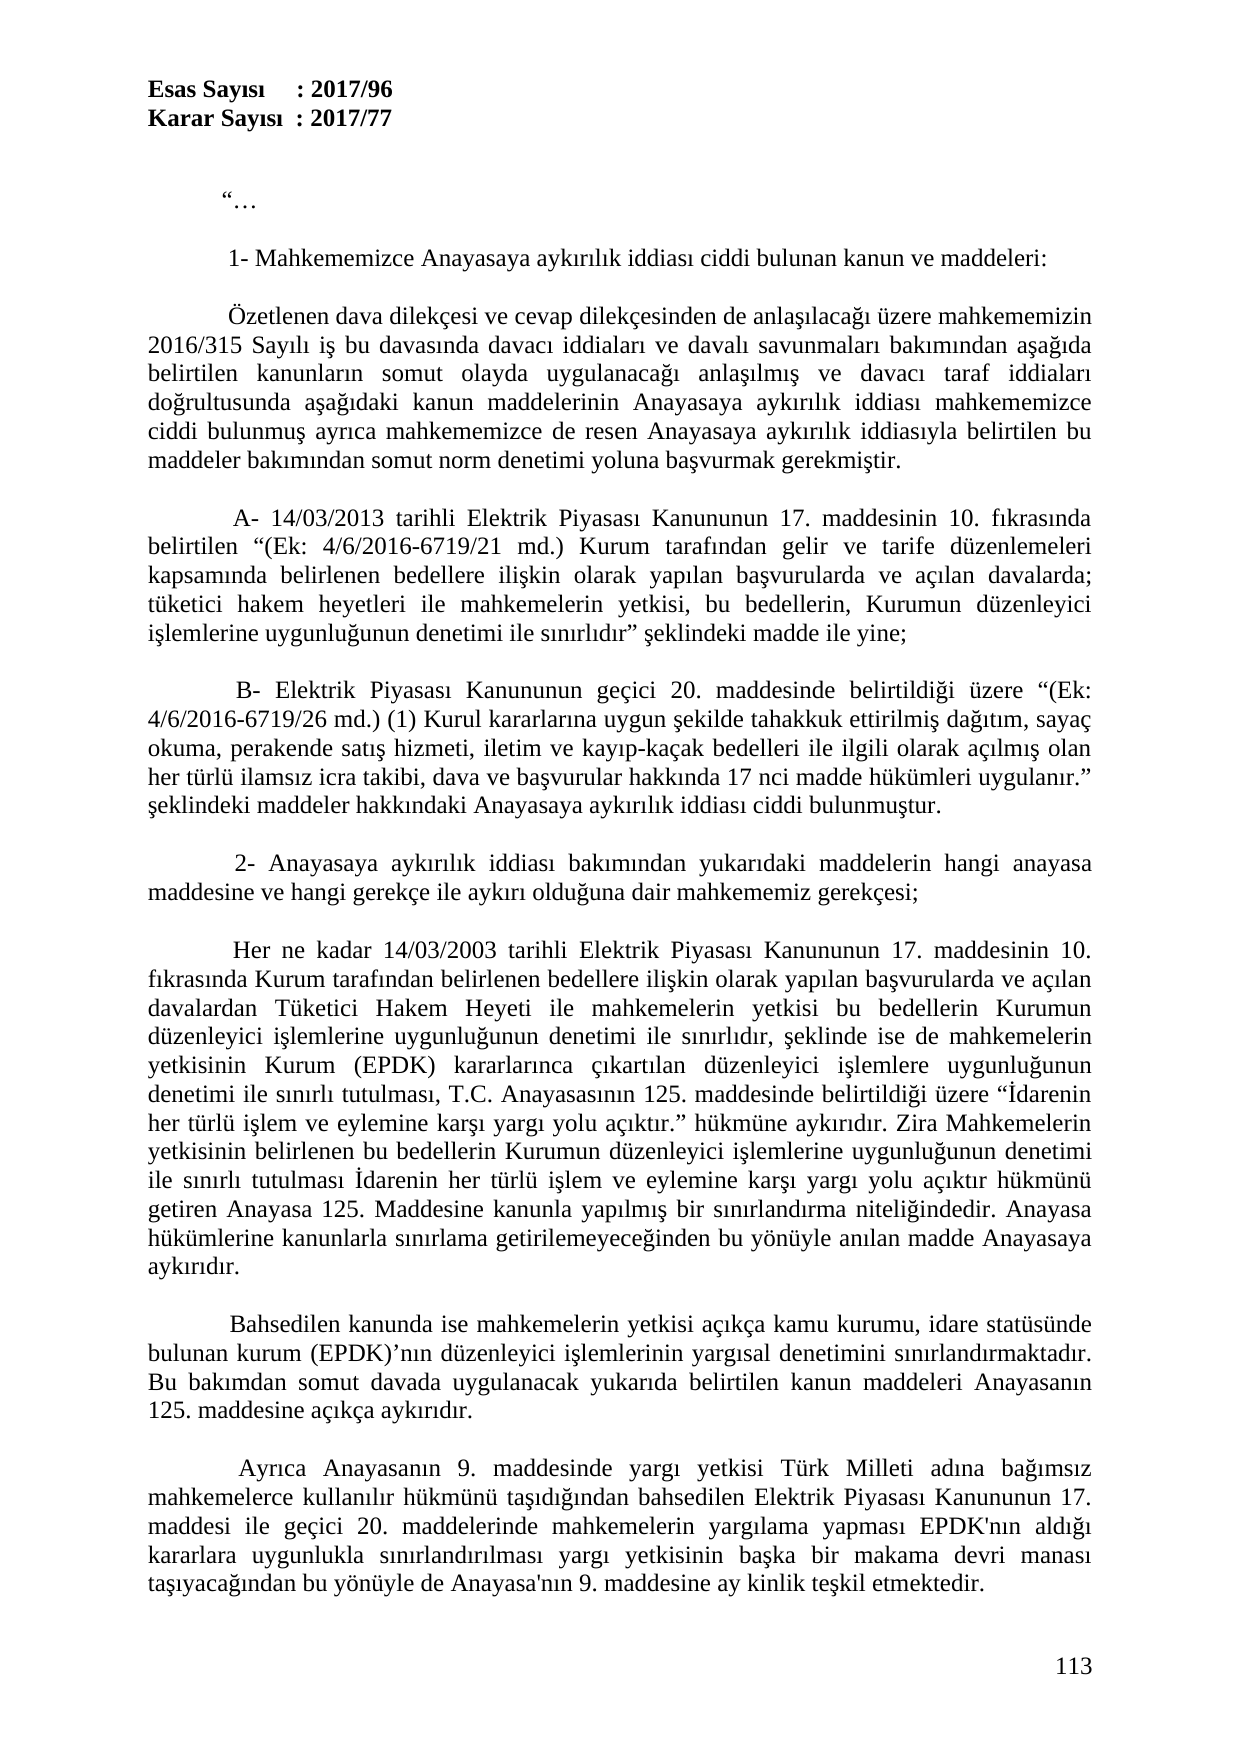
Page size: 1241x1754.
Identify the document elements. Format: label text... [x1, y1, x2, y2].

text Ayrıca Anayasanın 9. maddesinde yargı yetkisi Türk Milleti adına bağımsız mahkemelerce kullanılır hükmünü taşıdığından bahsedilen Elektrik Piyasası Kanununun 17. maddesi ile geçici 20. maddelerinde mahkemelerin yargılama yapması EPDK'nın aldığı kararlara uygunlukla sınırlandırılması yargı yetkisinin başka bir makama devri manası taşıyacağından bu yönüyle de Anayasa'nın 9. maddesine ay kinlik teşkil etmektedir. [148, 1453, 1093, 1597]
text 1- Mahkememizce Anayasaya aykırılık iddiası ciddi bulunan kanun ve maddeleri: [148, 243, 1093, 272]
text A- 14/03/2013 tarihli Elektrik Piyasası Kanununun 17. maddesinin 10. fıkrasında belirtilen “(Ek: 4/6/2016-6719/21 md.) Kurum tarafından gelir ve tarife düzenlemeleri kapsamında belirlenen bedellere ilişkin olarak yapılan başvurularda ve açılan davalarda; tüketici hakem heyetleri ile mahkemelerin yetkisi, bu bedellerin, Kurumun düzenleyici işlemlerine uygunluğunun denetimi ile sınırlıdır” şeklindeki madde ile yine; [148, 503, 1093, 646]
text Özetlenen dava dilekçesi ve cevap dilekçesinden de anlaşılacağı üzere mahkememizin 2016/315 Sayılı iş bu davasında davacı iddiaları ve davalı savunmaları bakımından aşağıda belirtilen kanunların somut olayda uygulanacağı anlaşılmış ve davacı taraf iddiaları doğrultusunda aşağıdaki kanun maddelerinin Anayasaya aykırılık iddiası mahkememizce ciddi bulunmuş ayrıca mahkememizce de resen Anayasaya aykırılık iddiasıyla belirtilen bu maddeler bakımından somut norm denetimi yoluna başvurmak gerekmiştir. [148, 301, 1093, 473]
text 2- Anayasaya aykırılık iddiası bakımından yukarıdaki maddelerin hangi anayasa maddesine ve hangi gerekçe ile aykırı olduğuna dair mahkememiz gerekçesi; [148, 848, 1093, 906]
text Her ne kadar 14/03/2003 tarihli Elektrik Piyasası Kanununun 17. maddesinin 10. fıkrasında Kurum tarafından belirlenen bedellere ilişkin olarak yapılan başvurularda ve açılan davalardan Tüketici Hakem Heyeti ile mahkemelerin yetkisi bu bedellerin Kurumun düzenleyici işlemlerine uygunluğunun denetimi ile sınırlıdır, şeklinde ise de mahkemelerin yetkisinin Kurum (EPDK) kararlarınca çıkartılan düzenleyici işlemlere uygunluğunun denetimi ile sınırlı tutulması, T.C. Anayasasının 125. maddesinde belirtildiği üzere “İdarenin her türlü işlem ve eylemine karşı yargı yolu açıktır.” hükmüne aykırıdır. Zira Mahkemelerin yetkisinin belirlenen bu bedellerin Kurumun düzenleyici işlemlerine uygunluğunun denetimi ile sınırlı tutulması İdarenin her türlü işlem ve eylemine karşı yargı yolu açıktır hükmünü getiren Anayasa 125. Maddesine kanunla yapılmış bir sınırlandırma niteliğindedir. Anayasa hükümlerine kanunlarla sınırlama getirilemeyeceğinden bu yönüyle anılan madde Anayasaya aykırıdır. [148, 935, 1093, 1280]
text Bahsedilen kanunda ise mahkemelerin yetkisi açıkça kamu kurumu, idare statüsünde bulunan kurum (EPDK)’nın düzenleyici işlemlerinin yargısal denetimini sınırlandırmaktadır. Bu bakımdan somut davada uygulanacak yukarıda belirtilen kanun maddeleri Anayasanın 125. maddesine açıkça aykırıdır. [148, 1309, 1093, 1424]
text B- Elektrik Piyasası Kanununun geçici 20. maddesinde belirtildiği üzere “(Ek: 4/6/2016-6719/26 md.) (1) Kurul kararlarına uygun şekilde tahakkuk ettirilmiş dağıtım, sayaç okuma, perakende satış hizmeti, iletim ve kayıp-kaçak bedelleri ile ilgili olarak açılmış olan her türlü ilamsız icra takibi, dava ve başvurular hakkında 17 nci madde hükümleri uygulanır.” şeklindeki maddeler hakkındaki Anayasaya aykırılık iddiası ciddi bulunmuştur. [148, 676, 1093, 819]
text “… [148, 185, 1093, 214]
